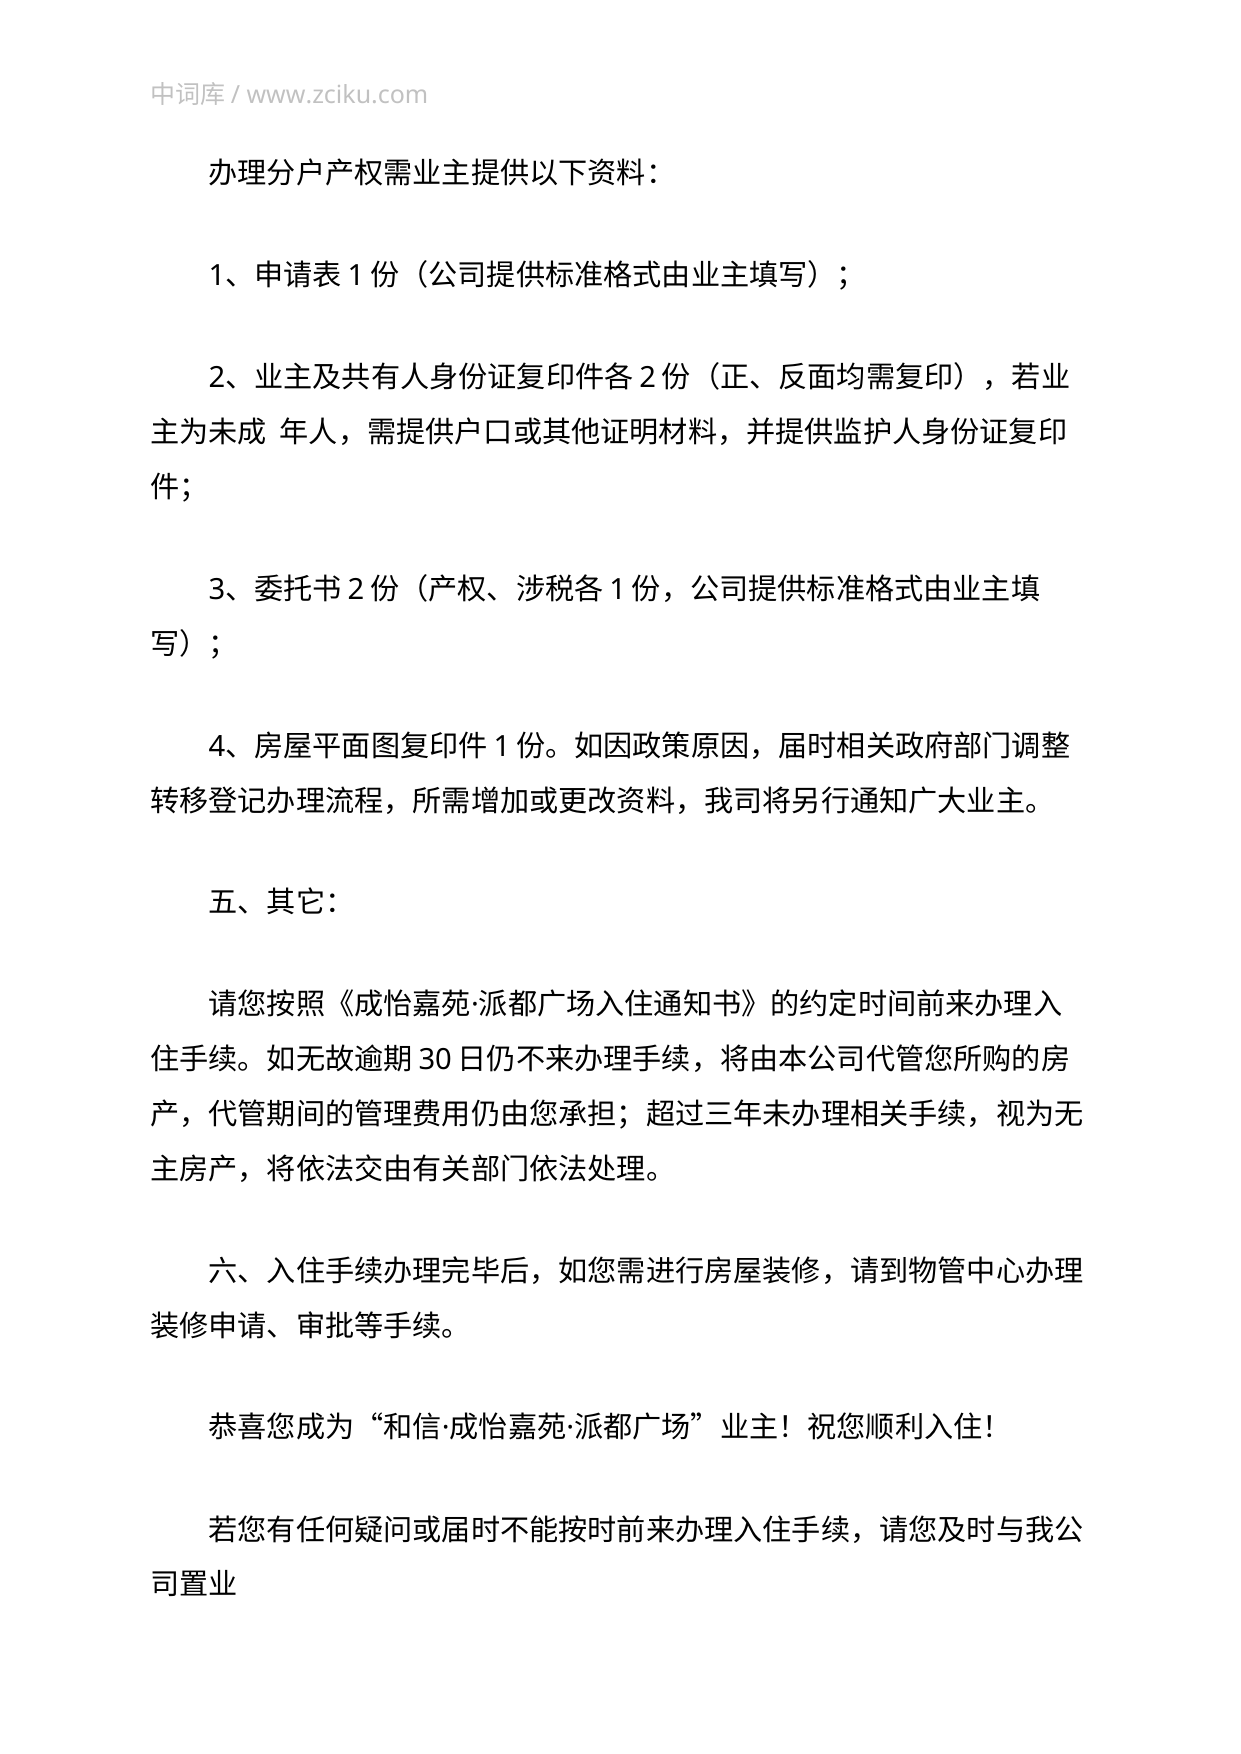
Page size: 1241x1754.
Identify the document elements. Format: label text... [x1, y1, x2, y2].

text 请您按照《成怡嘉苑·派都广场入住通知书》的约定时间前来办理入住手续。如无故逾期30日仍不来办理手续，将由本公司代管您所购的房产，代管期间的管理费用仍由您承担；超过三年未办理相关手续，视为无主房产，将依法交由有关部门依法处理。 [150, 981, 1090, 1188]
text 3、委托书2份（产权、涉税各1份，公司提供标准格式由业主填写）； [150, 565, 1090, 663]
text 六、入住手续办理完毕后，如您需进行房屋装修，请到物管中心办理装修申请、审批等手续。 [150, 1247, 1090, 1344]
text 恭喜您成为“和信·成怡嘉苑·派都广场”业主！祝您顺利入住！ [150, 1404, 1090, 1446]
text 2、业主及共有人身份证复印件各2份（正、反面均需复印），若业主为未成 年人，需提供户口或其他证明材料，并提供监护人身份证复印件； [150, 354, 1090, 506]
text 1、申请表1份（公司提供标准格式由业主填写）； [150, 252, 1090, 294]
text 4、房屋平面图复印件1份。如因政策原因，届时相关政府部门调整转移登记办理流程，所需增加或更改资料，我司将另行通知广大业主。 [150, 722, 1090, 819]
text 办理分户产权需业主提供以下资料： [150, 150, 1090, 192]
text 若您有任何疑问或届时不能按时前来办理入住手续，请您及时与我公司置业 [150, 1506, 1090, 1603]
text 五、其它： [150, 879, 1090, 921]
